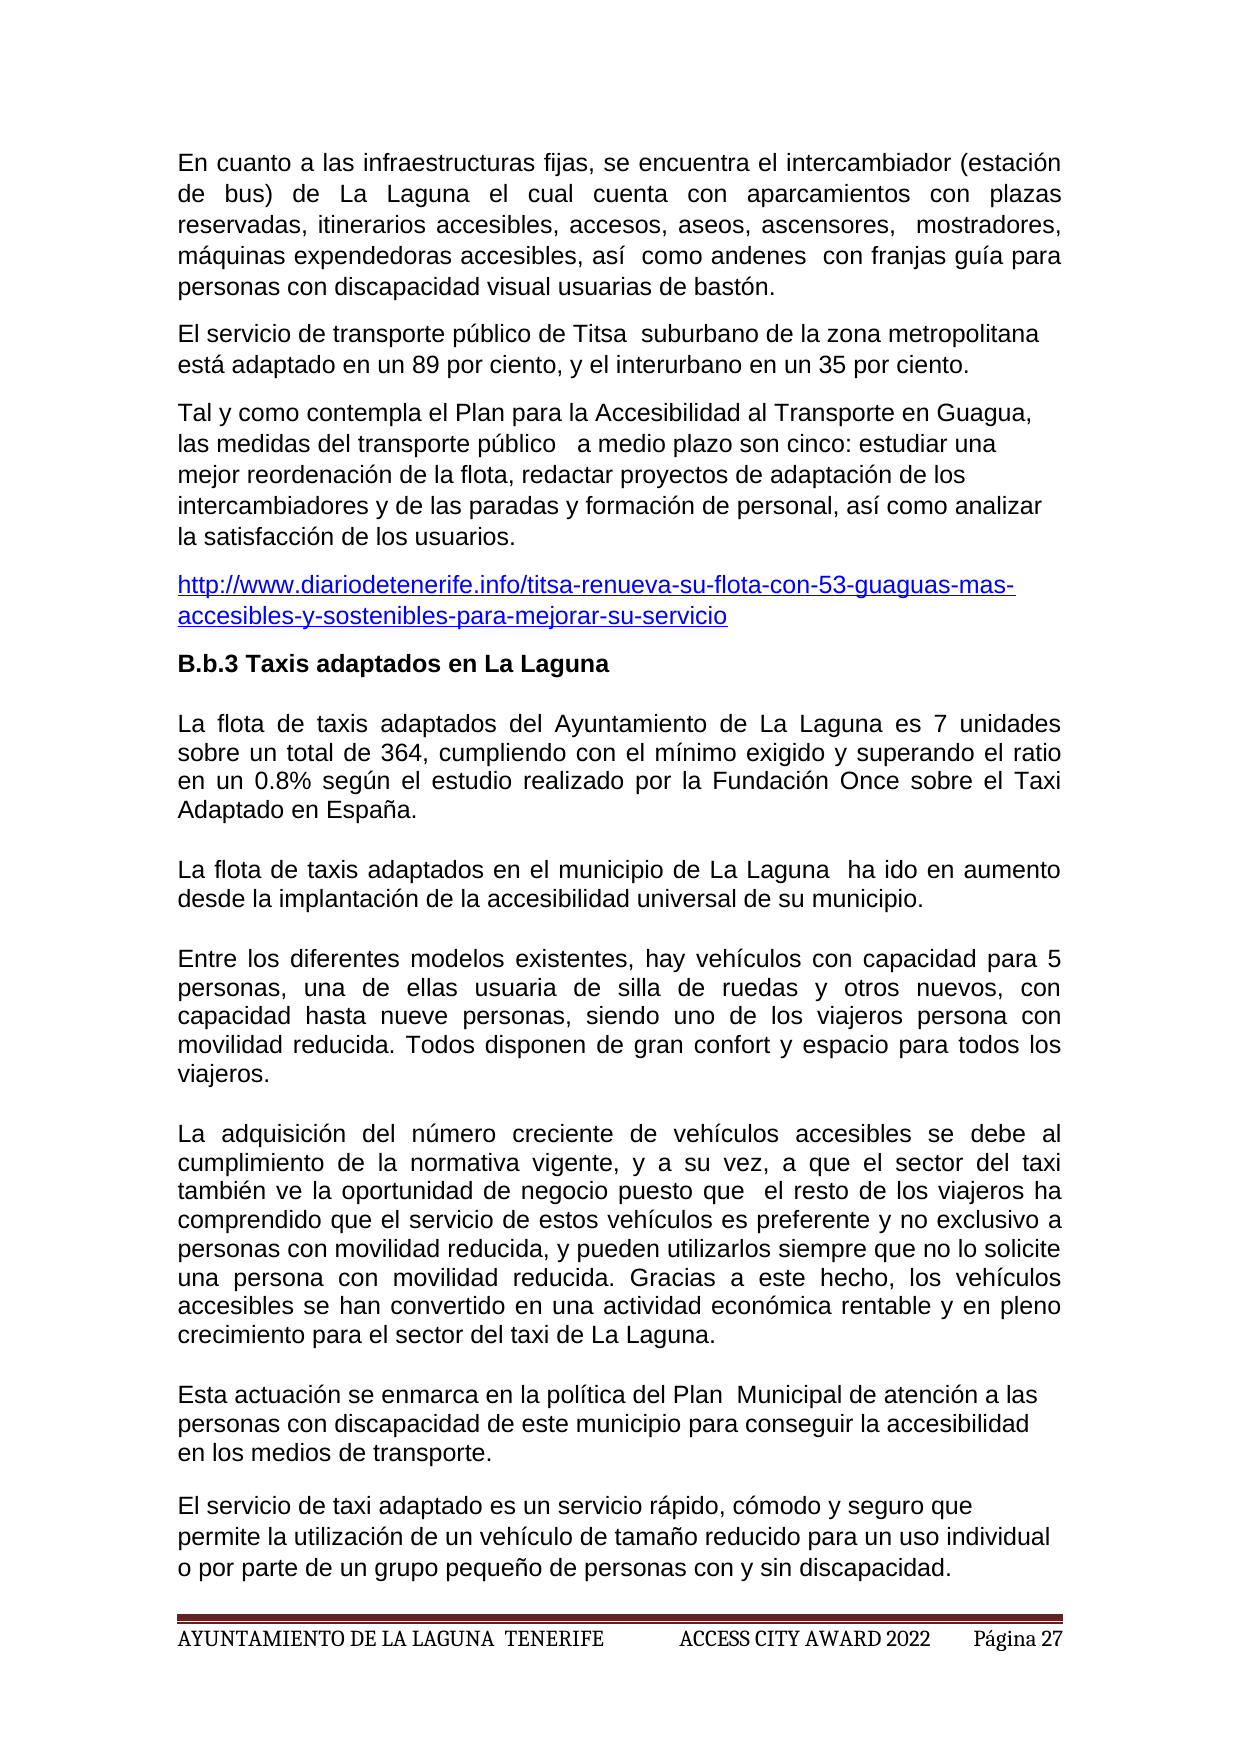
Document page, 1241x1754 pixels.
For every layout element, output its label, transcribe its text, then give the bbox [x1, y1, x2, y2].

text La flota de taxis adaptados del Ayuntamiento de La Laguna es 7 unidades sobre un total de 364, cumpliendo con el mínimo exigido y superando el ratio en un 0.8% según el estudio realizado por la Fundación Once sobre el Taxi Adaptado en España. [177, 709, 1063, 824]
text Entre los diferentes modelos existentes, hay vehículos con capacidad para 5 personas, una de ellas usuaria de silla de ruedas y otros nuevos, con capacidad hasta nueve personas, siendo uno de los viajeros persona con movilidad reducida. Todos disponen de gran confort y espacio para todos los viajeros. [177, 944, 1063, 1088]
text Tal y como contempla el Plan para la Accesibilidad al Transporte en Guagua, las medidas del transporte público a medio plazo son cinco: estudiar una mejor reordenación de la flota, redactar proyectos de adaptación de los intercambiadores y de las paradas y formación de personal, así como analizar la satisfacción de los usuarios. [177, 398, 1063, 551]
text En cuanto a las infraestructuras fijas, se encuentra el intercambiador (estación de bus) de La Laguna el cual cuenta con aparcamientos con plazas reservadas, itinerarios accesibles, accesos, aseos, ascensores, mostradores, máquinas expendedoras accesibles, así como andenes con franjas guía para personas con discapacidad visual usuarias de bastón. [177, 148, 1063, 301]
text El servicio de taxi adaptado es un servicio rápido, cómodo y seguro que permite la utilización de un vehículo de tamaño reducido para un uso individual o por parte de un grupo pequeño de personas con y sin discapacidad. [177, 1491, 1063, 1582]
text http://www.diariodetenerife.info/titsa-renueva-su-flota-con-53-guaguas-mas-accesibles-y-sostenibles-para-mejorar-su-servicio [177, 570, 1063, 630]
text B.b.3 Taxis adaptados en La Laguna [177, 649, 1063, 678]
text La flota de taxis adaptados en el municipio de La Laguna ha ido en aumento desde la implantación de la accesibilidad universal de su municipio. [177, 855, 1063, 913]
text La adquisición del número creciente de vehículos accesibles se debe al cumplimiento de la normativa vigente, y a su vez, a que el sector del taxi también ve la oportunidad de negocio puesto que el resto de los viajeros ha comprendido que el servicio de estos vehículos es preferente y no exclusivo a personas con movilidad reducida, y pueden utilizarlos siempre que no lo solicite una persona con movilidad reducida. Gracias a este hecho, los vehículos accesibles se han convertido en una actividad económica rentable y en pleno crecimiento para el sector del taxi de La Laguna. [177, 1119, 1063, 1349]
text Esta actuación se enmarca en la política del Plan Municipal de atención a las personas con discapacidad de este municipio para conseguir la accesibilidad en los medios de transporte. [177, 1380, 1063, 1466]
text El servicio de transporte público de Titsa suburbano de la zona metropolitana está adaptado en un 89 por ciento, y el interurbano en un 35 por ciento. [177, 319, 1063, 379]
